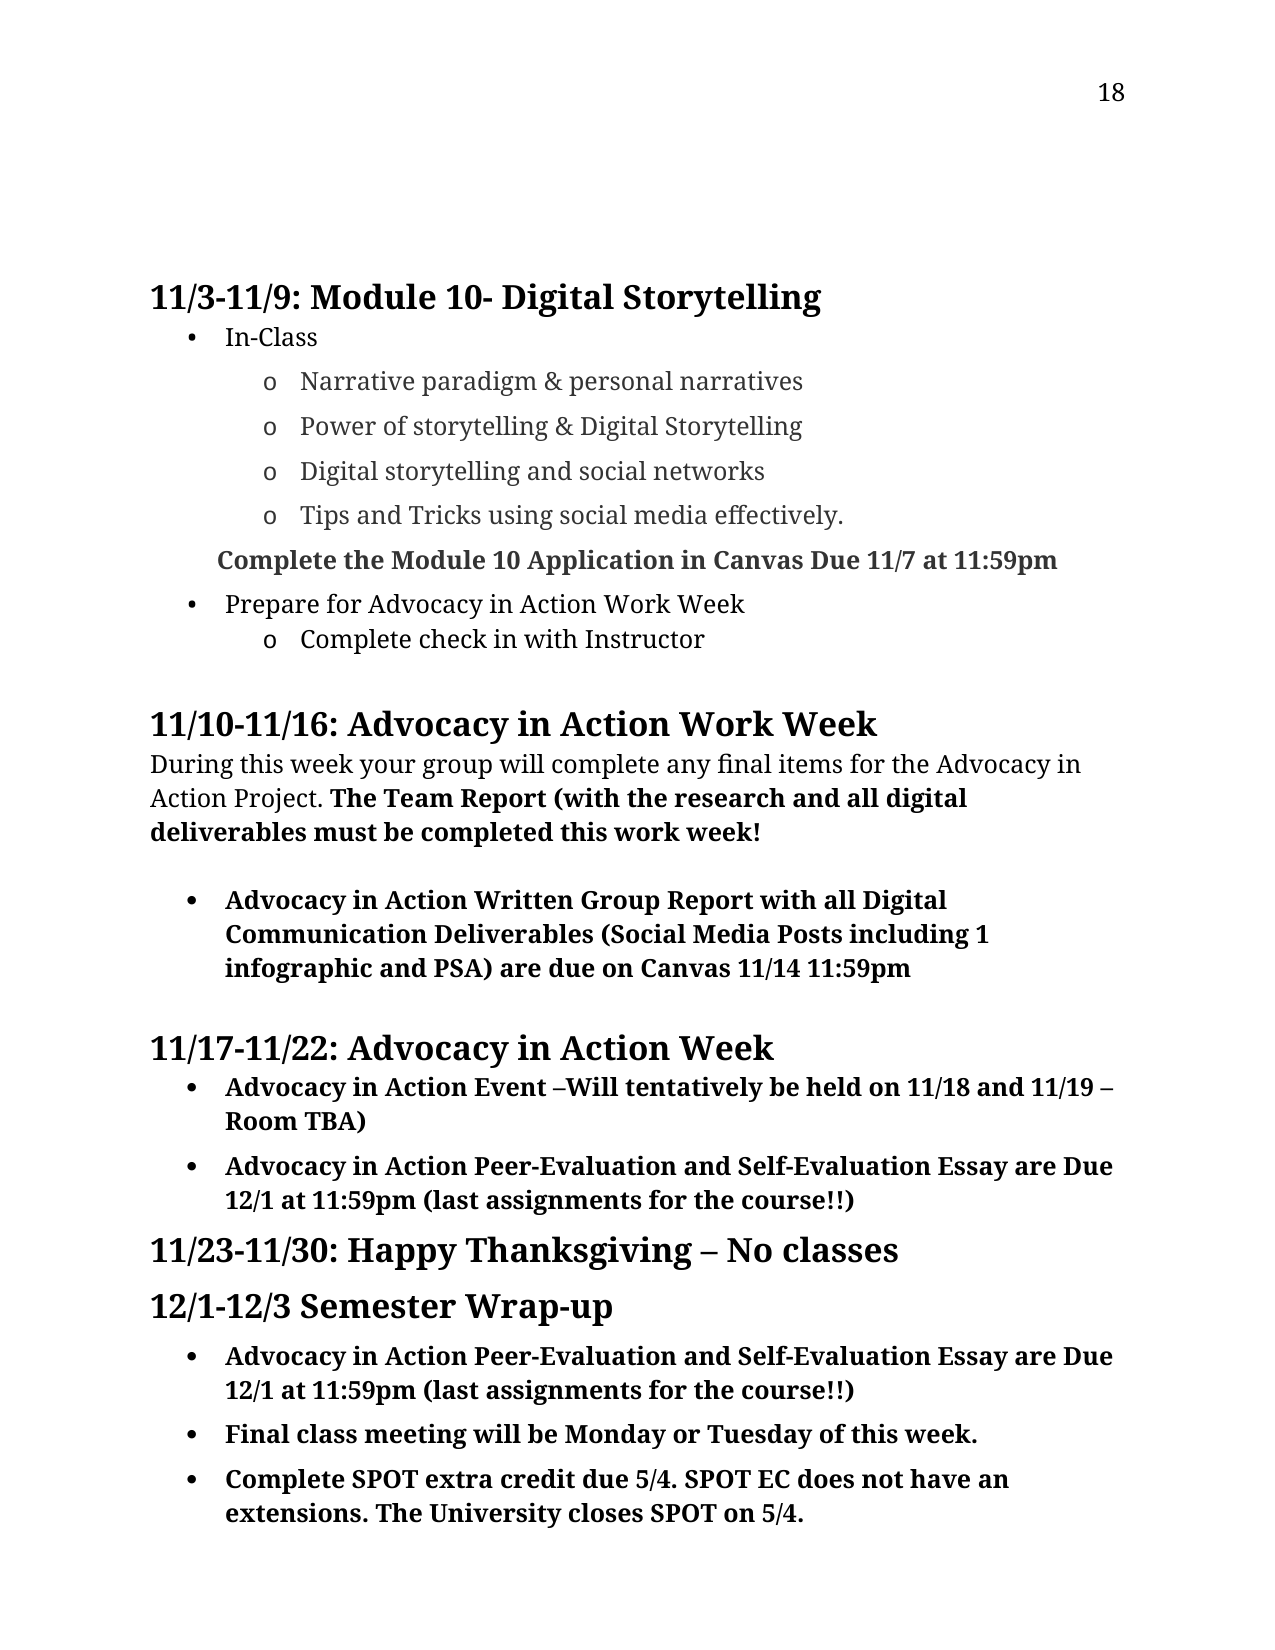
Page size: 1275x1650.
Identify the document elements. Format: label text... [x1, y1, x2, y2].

text During this week your group will complete any final items for the Advocacy in Action Project. The Team Report (with the research and all digital deliverables must be completed this work week! [150, 746, 1125, 848]
list Advocacy in Action Peer-Evaluation and Self-Evaluation Essay are Due 12/1 at 11:59pm (last assignments for the course!!) [187, 1148, 1125, 1217]
list Advocacy in Action Written Group Report with all Digital Communication Deliverables (Social Media Posts including 1 infographic and PSA) are due on Canvas 11/14 11:59pm [187, 883, 1125, 985]
list Final class meeting will be Monday or Tuesday of this week. [187, 1417, 1125, 1451]
text 11/17-11/22: Advocacy in Action Week [150, 1024, 1125, 1070]
list Advocacy in Action Peer-Evaluation and Self-Evaluation Essay are Due 12/1 at 11:59pm (last assignments for the course!!) [187, 1339, 1125, 1407]
list Power of storytelling & Digital Storytelling [262, 409, 1125, 443]
list Tips and Tricks using social media effectively. [262, 498, 1125, 532]
text 12/1-12/3 Semester Wrap-up [150, 1283, 1125, 1328]
text 11/10-11/16: Advocacy in Action Work Week [150, 701, 1125, 746]
list Complete check in with Instructor [262, 621, 1125, 656]
list Complete SPOT extra credit due 5/4. SPOT EC does not have an extensions. The University closes SPOT on 5/4. [187, 1462, 1125, 1530]
list Narrative paradigm & personal narratives [262, 364, 1125, 398]
list Advocacy in Action Event –Will tentatively be held on 11/18 and 11/19 – Room TBA) [187, 1070, 1125, 1138]
list Digital storytelling and social networks [262, 453, 1125, 488]
list In-Class [187, 319, 1125, 353]
text 11/23-11/30: Happy Thanksgiving – No classes [150, 1227, 1125, 1272]
list Prepare for Advocacy in Action Work Week [187, 587, 1125, 621]
text 11/3-11/9: Module 10- Digital Storytelling [150, 274, 1125, 319]
text Complete the Module 10 Application in Canvas Due 11/7 at 11:59pm [150, 543, 1125, 577]
